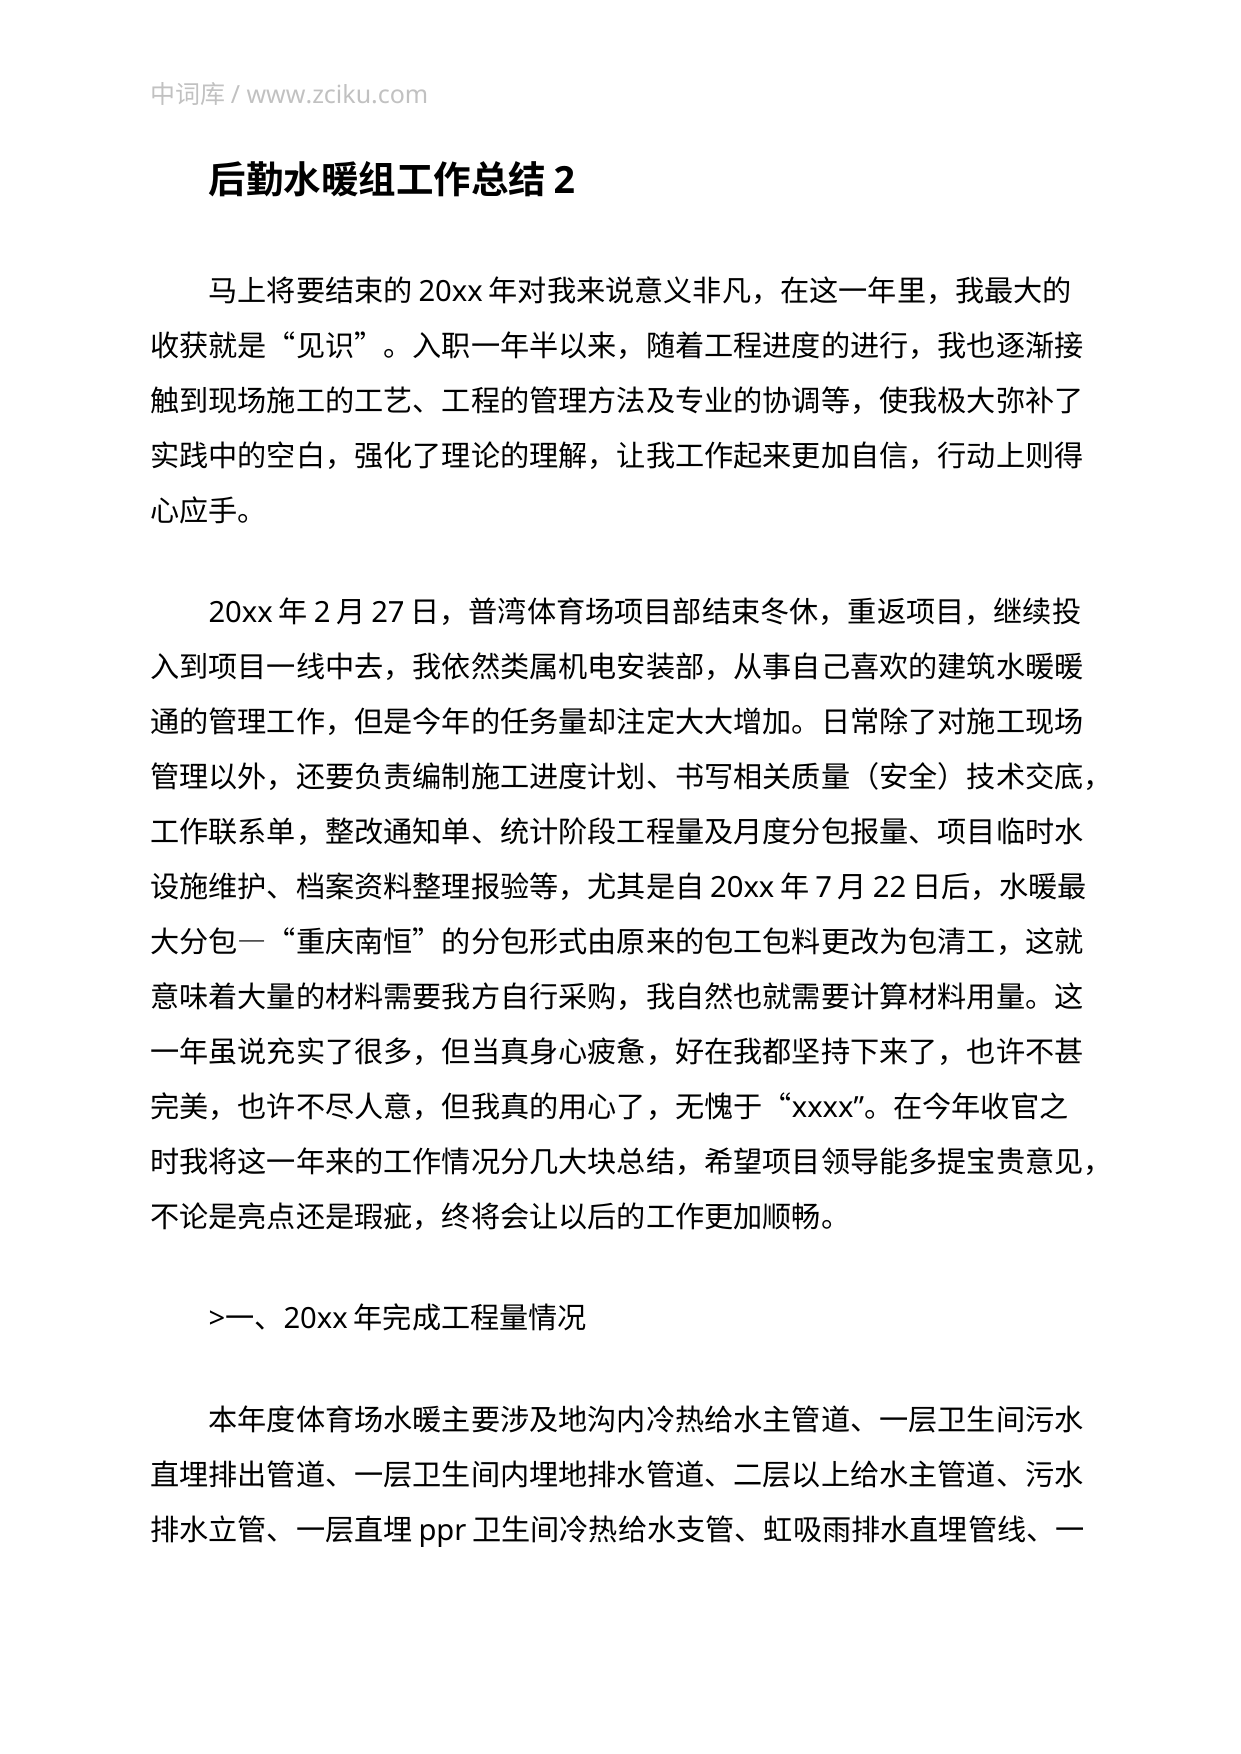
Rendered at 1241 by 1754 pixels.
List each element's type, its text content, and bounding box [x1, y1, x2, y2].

text >一、20xx年完成工程量情况 [150, 1295, 1090, 1337]
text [150, 1397, 1090, 1549]
text 后勤水暖组工作总结2 [150, 150, 1090, 204]
text 20xx年2月27日，普湾体育场项目部结束冬休，重返项目，继续投入到项目一线中去，我依然类属机电安装部，从事自己喜欢的建筑水暖暖通的管理工作，但是今年的任务量却注定大大增加。日常除了对施工现场管理以外，还要负责编制施工进度计划、书写相关质量（安全）技术交底，工作联系单，整改通知单、统计阶段工程量及月度分包报量、项目临时水设施维护、档案资料整理报验等，尤其是自20xx年7月22日后，水暖最大分包—“重庆南恒”的分包形式由原来的包工包料更改为包清工，这就意味着大量的材料需要我方自行采购，我自然也就需要计算材料用量。这一年虽说充实了很多，但当真身心疲惫，好在我都坚持下来了，也许不甚完美，也许不尽人意，但我真的用心了，无愧于“xxxx”。在今年收官之时我将这一年来的工作情况分几大块总结，希望项目领导能多提宝贵意见，不论是亮点还是瑕疵，终将会让以后的工作更加顺畅。 [150, 589, 1090, 1236]
text 马上将要结束的20xx年对我来说意义非凡，在这一年里，我最大的收获就是“见识”。入职一年半以来，随着工程进度的进行，我也逐渐接触到现场施工的工艺、工程的管理方法及专业的协调等，使我极大弥补了实践中的空白，强化了理论的理解，让我工作起来更加自信，行动上则得心应手。 [150, 268, 1090, 529]
